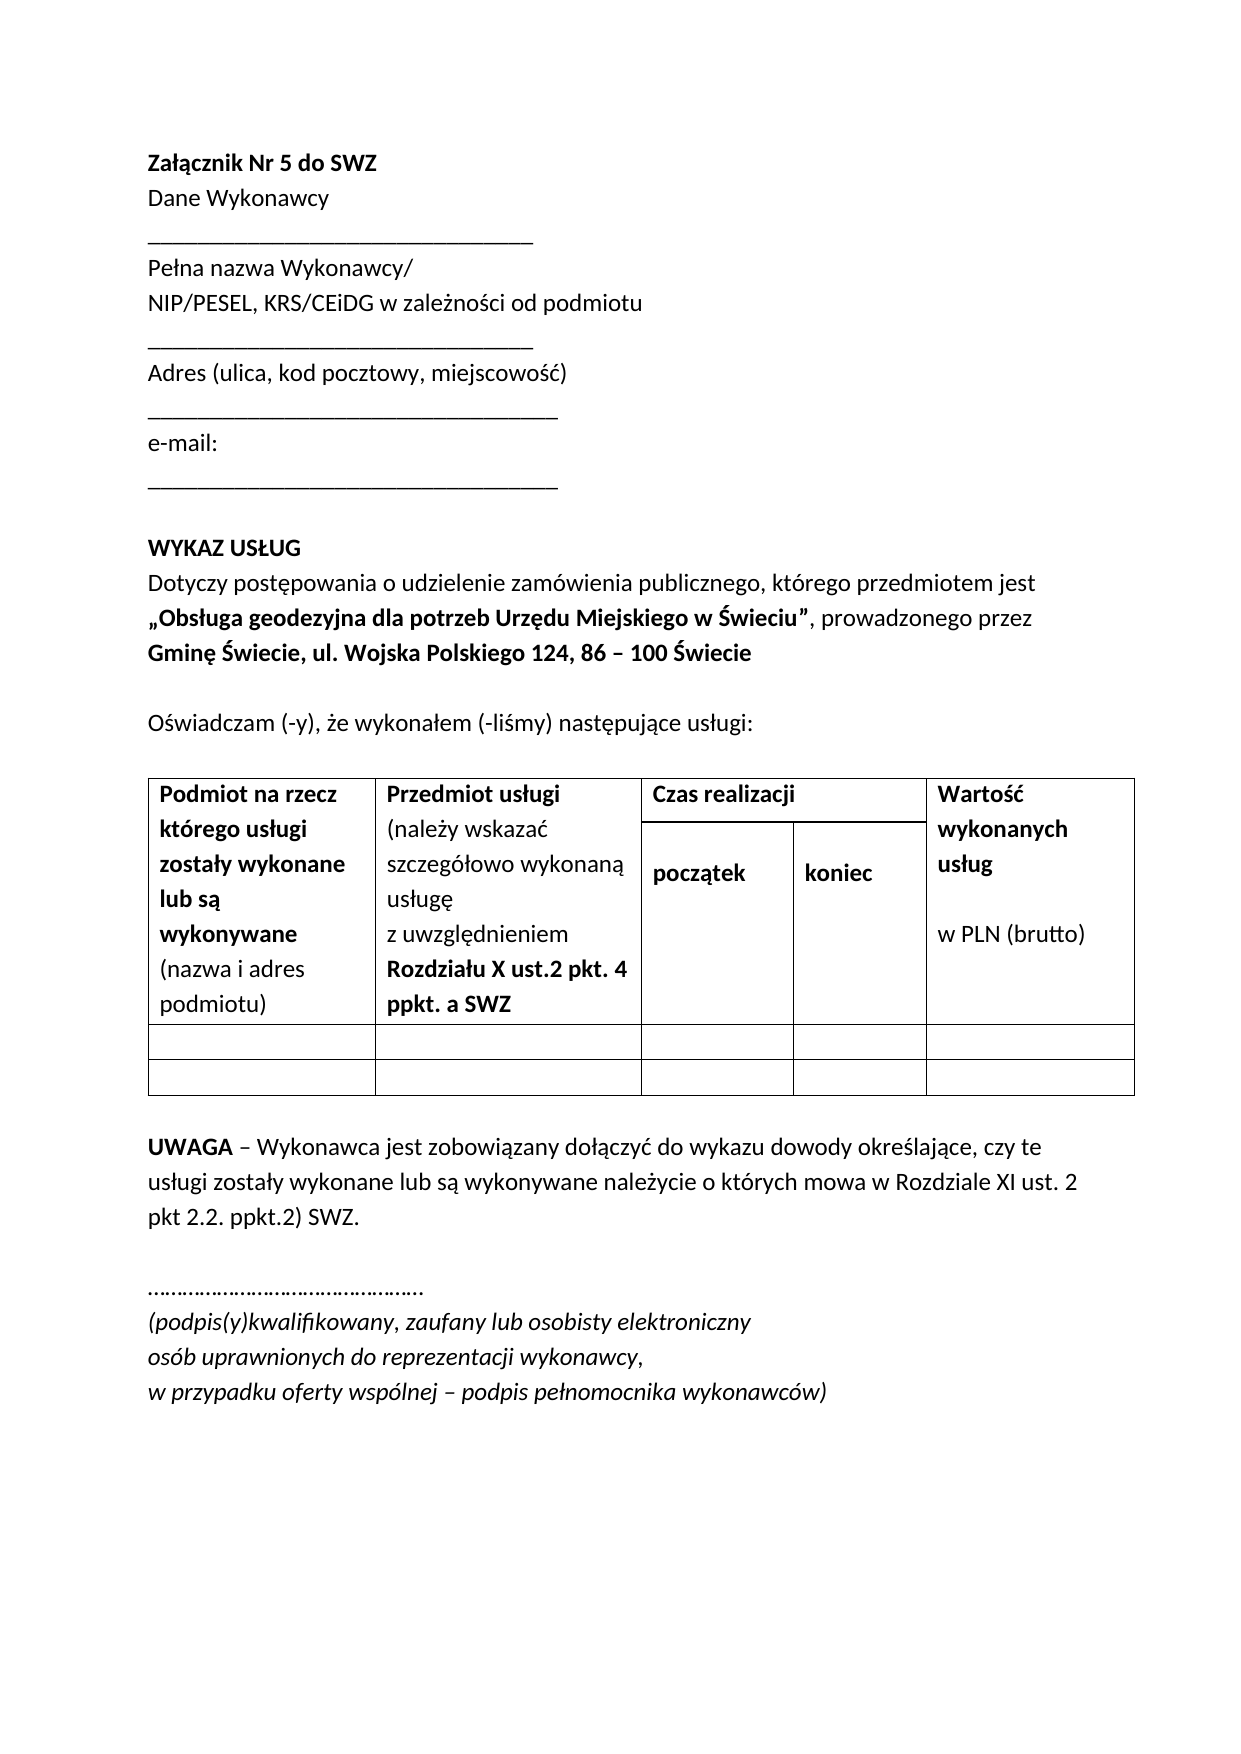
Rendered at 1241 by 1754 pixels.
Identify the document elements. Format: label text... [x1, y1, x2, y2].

table_cell [376, 1060, 641, 1095]
table_cell [927, 1060, 1134, 1095]
table_header Czas realizacji [642, 779, 926, 821]
text osób uprawnionych do reprezentacji wykonawcy, [148, 1341, 1093, 1372]
table_cell [927, 1025, 1134, 1059]
text _______________________________ [148, 323, 1093, 353]
table_cell koniec [794, 823, 926, 1023]
table_header Wartość wykonanych usług w PLN (brutto) [927, 779, 1134, 1023]
text Dotyczy postępowania o udzielenie zamówienia publicznego, którego przedmiotem jest „Obsługa geodezyjna dla potrzeb Urzędu Miejskiego w Świeciu”, prowadzonego przez Gminę Świecie, ul. Wojska Polskiego 124, 86 – 100 Świecie [148, 568, 1093, 668]
table_cell początek [642, 823, 793, 1023]
text _______________________________ [148, 218, 1093, 248]
text _________________________________ [148, 393, 1093, 423]
table_cell [149, 1025, 375, 1059]
text Dane Wykonawcy [148, 183, 1093, 213]
text e-mail: [148, 428, 1093, 458]
table_cell [794, 1025, 926, 1059]
text WYKAZ USŁUG [148, 533, 1093, 563]
text UWAGA – Wykonawca jest zobowiązany dołączyć do wykazu dowody określające, czy te usługi zostały wykonane lub są wykonywane należycie o których mowa w Rozdziale XI ust. 2 pkt 2.2. ppkt.2) SWZ. [148, 1131, 1093, 1232]
text w przypadku oferty wspólnej – podpis pełnomocnika wykonawców) [148, 1376, 1093, 1407]
text _________________________________ [148, 463, 1093, 493]
table_header Przedmiot usługi (należy wskazać szczegółowo wykonaną usługę z uwzględnieniem Rozdziału X ust.2 pkt. 4 ppkt. a SWZ [376, 779, 641, 1023]
table_cell [794, 1060, 926, 1095]
table_cell [642, 1060, 793, 1095]
table_cell [642, 1025, 793, 1059]
text Oświadczam (-y), że wykonałem (-liśmy) następujące usługi: [148, 708, 1093, 738]
text Załącznik Nr 5 do SWZ [148, 148, 1093, 178]
text (podpis(y)kwalifikowany, zaufany lub osobisty elektroniczny [148, 1306, 1093, 1337]
text ………………………………………… [148, 1271, 1093, 1302]
table_cell [149, 1060, 375, 1095]
text Adres (ulica, kod pocztowy, miejscowość) [148, 358, 1093, 388]
text NIP/PESEL, KRS/CEiDG w zależności od podmiotu [148, 288, 1093, 318]
table_cell [376, 1025, 641, 1059]
text Pełna nazwa Wykonawcy/ [148, 253, 1093, 283]
table_header Podmiot na rzecz którego usługi zostały wykonane lub są wykonywane (nazwa i adres podmiotu) [149, 779, 375, 1023]
